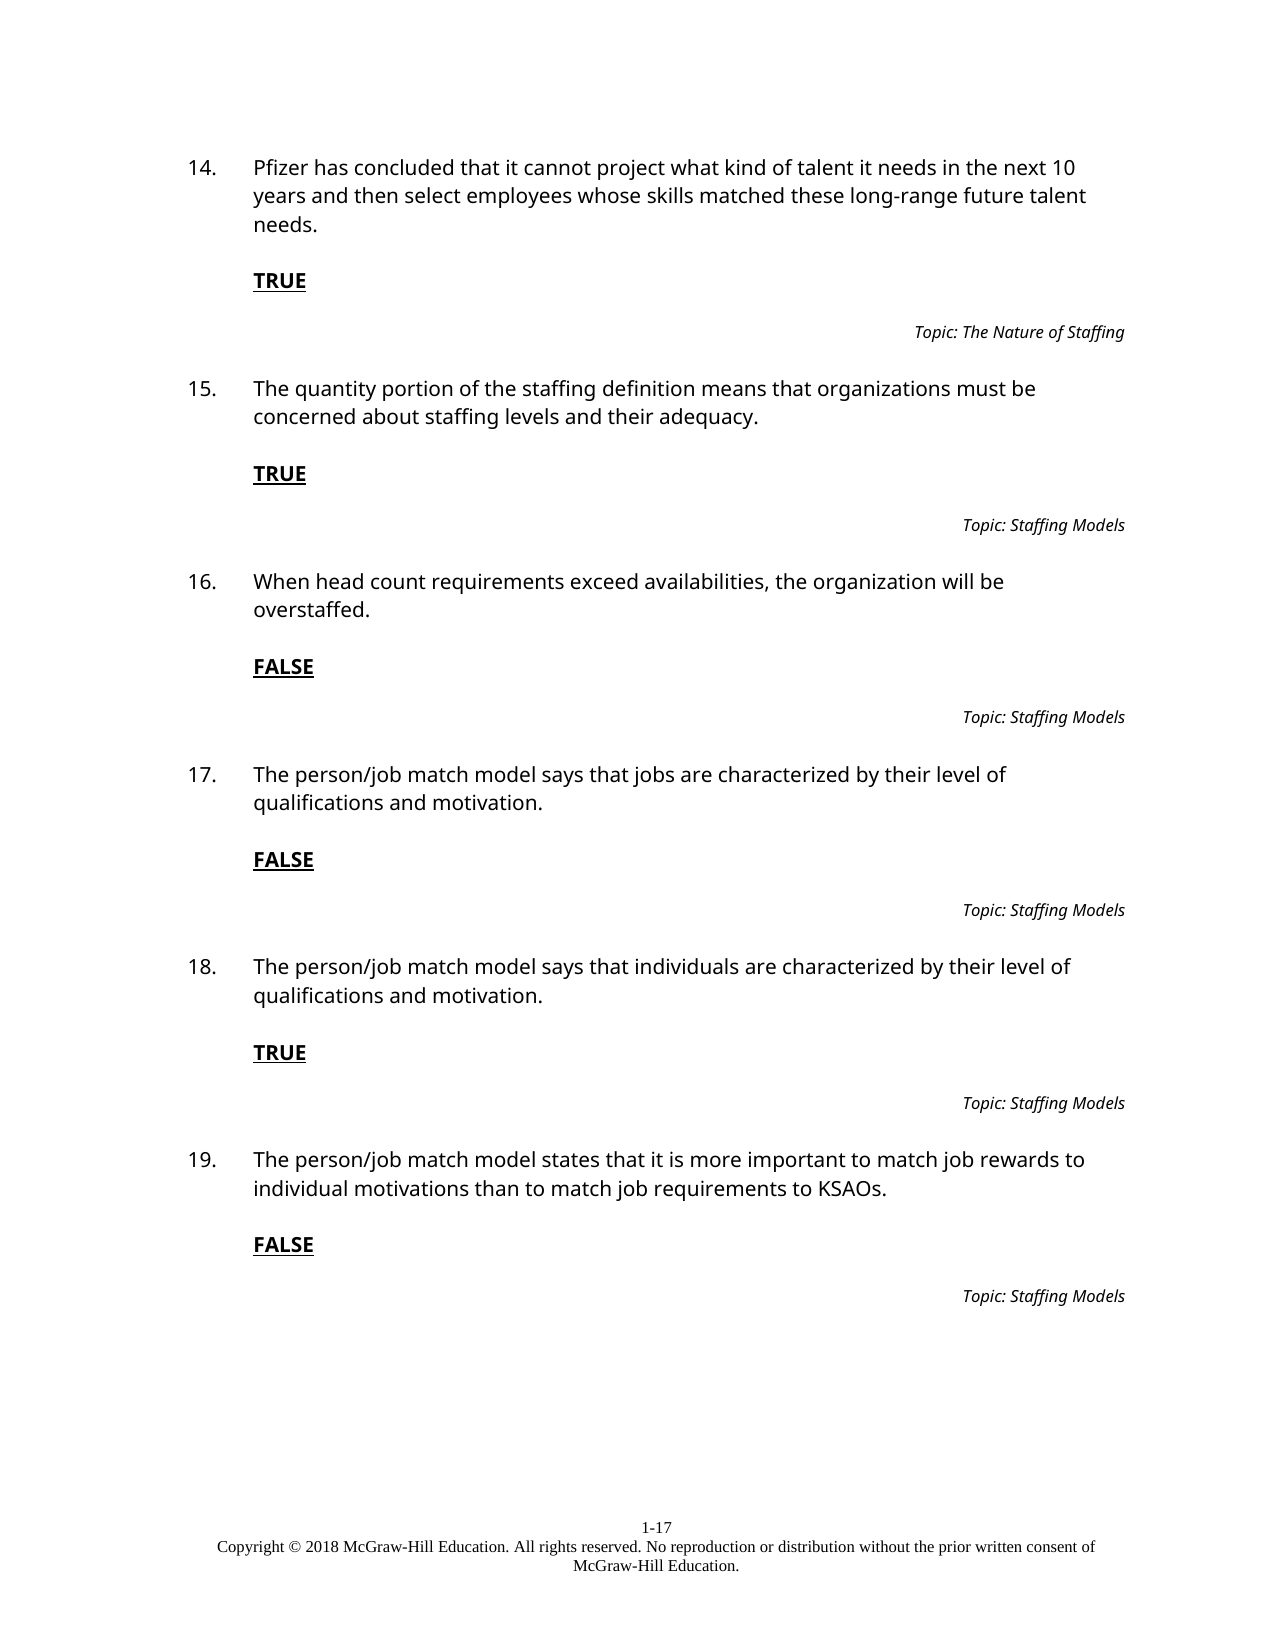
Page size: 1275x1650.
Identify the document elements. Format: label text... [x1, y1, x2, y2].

table_header Topic: Staffing Models [188, 1092, 1125, 1142]
table_header The person/job match model says that jobs are characterized by their level of qualifications and motivation. FALSE [253, 760, 1125, 873]
table_header 19. [188, 1145, 253, 1259]
table_header Topic: Staffing Models [188, 1285, 1125, 1335]
table_header The person/job match model says that individuals are characterized by their level of qualifications and motivation. TRUE [253, 953, 1125, 1066]
table_header 16. [188, 567, 253, 681]
table_header 18. [188, 953, 253, 1066]
table_header 17. [188, 760, 253, 873]
table_header The quantity portion of the staffing definition means that organizations must be concerned about staffing levels and their adequacy. TRUE [253, 374, 1125, 488]
table_header Topic: Staffing Models [188, 513, 1125, 564]
table_header Topic: Staffing Models [188, 706, 1125, 757]
table_header The person/job match model states that it is more important to match job rewards to individual motivations than to match job requirements to KSAOs. FALSE [253, 1145, 1125, 1259]
table_header Topic: Staffing Models [188, 899, 1125, 950]
table_header When head count requirements exceed availabilities, the organization will be overstaffed. FALSE [253, 567, 1125, 681]
table_header 15. [188, 374, 253, 488]
table_header 14. [188, 153, 253, 295]
table_header Pfizer has concluded that it cannot project what kind of talent it needs in the next 10 years and then select employees whose skills matched these long-range future talent needs. TRUE [253, 153, 1125, 295]
table_header Topic: The Nature of Staffing [188, 321, 1125, 371]
